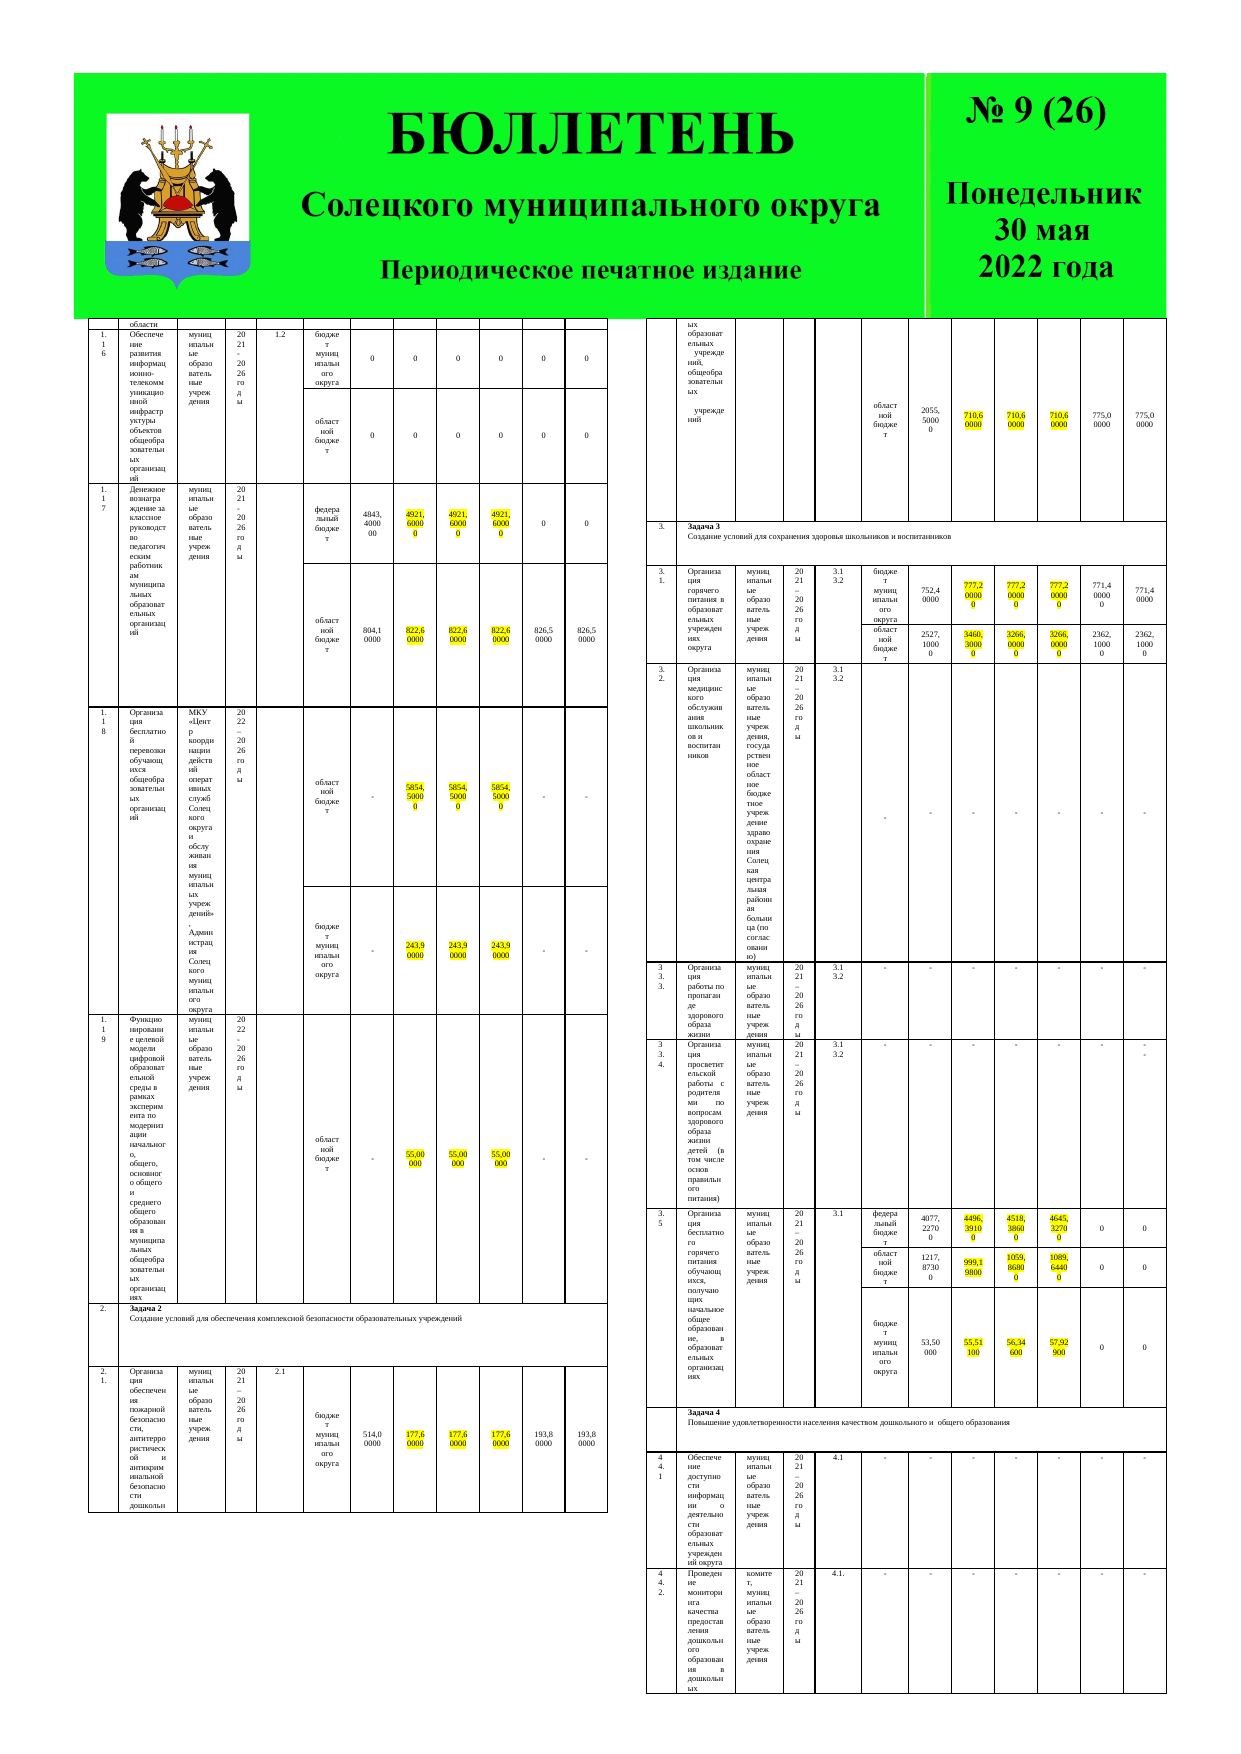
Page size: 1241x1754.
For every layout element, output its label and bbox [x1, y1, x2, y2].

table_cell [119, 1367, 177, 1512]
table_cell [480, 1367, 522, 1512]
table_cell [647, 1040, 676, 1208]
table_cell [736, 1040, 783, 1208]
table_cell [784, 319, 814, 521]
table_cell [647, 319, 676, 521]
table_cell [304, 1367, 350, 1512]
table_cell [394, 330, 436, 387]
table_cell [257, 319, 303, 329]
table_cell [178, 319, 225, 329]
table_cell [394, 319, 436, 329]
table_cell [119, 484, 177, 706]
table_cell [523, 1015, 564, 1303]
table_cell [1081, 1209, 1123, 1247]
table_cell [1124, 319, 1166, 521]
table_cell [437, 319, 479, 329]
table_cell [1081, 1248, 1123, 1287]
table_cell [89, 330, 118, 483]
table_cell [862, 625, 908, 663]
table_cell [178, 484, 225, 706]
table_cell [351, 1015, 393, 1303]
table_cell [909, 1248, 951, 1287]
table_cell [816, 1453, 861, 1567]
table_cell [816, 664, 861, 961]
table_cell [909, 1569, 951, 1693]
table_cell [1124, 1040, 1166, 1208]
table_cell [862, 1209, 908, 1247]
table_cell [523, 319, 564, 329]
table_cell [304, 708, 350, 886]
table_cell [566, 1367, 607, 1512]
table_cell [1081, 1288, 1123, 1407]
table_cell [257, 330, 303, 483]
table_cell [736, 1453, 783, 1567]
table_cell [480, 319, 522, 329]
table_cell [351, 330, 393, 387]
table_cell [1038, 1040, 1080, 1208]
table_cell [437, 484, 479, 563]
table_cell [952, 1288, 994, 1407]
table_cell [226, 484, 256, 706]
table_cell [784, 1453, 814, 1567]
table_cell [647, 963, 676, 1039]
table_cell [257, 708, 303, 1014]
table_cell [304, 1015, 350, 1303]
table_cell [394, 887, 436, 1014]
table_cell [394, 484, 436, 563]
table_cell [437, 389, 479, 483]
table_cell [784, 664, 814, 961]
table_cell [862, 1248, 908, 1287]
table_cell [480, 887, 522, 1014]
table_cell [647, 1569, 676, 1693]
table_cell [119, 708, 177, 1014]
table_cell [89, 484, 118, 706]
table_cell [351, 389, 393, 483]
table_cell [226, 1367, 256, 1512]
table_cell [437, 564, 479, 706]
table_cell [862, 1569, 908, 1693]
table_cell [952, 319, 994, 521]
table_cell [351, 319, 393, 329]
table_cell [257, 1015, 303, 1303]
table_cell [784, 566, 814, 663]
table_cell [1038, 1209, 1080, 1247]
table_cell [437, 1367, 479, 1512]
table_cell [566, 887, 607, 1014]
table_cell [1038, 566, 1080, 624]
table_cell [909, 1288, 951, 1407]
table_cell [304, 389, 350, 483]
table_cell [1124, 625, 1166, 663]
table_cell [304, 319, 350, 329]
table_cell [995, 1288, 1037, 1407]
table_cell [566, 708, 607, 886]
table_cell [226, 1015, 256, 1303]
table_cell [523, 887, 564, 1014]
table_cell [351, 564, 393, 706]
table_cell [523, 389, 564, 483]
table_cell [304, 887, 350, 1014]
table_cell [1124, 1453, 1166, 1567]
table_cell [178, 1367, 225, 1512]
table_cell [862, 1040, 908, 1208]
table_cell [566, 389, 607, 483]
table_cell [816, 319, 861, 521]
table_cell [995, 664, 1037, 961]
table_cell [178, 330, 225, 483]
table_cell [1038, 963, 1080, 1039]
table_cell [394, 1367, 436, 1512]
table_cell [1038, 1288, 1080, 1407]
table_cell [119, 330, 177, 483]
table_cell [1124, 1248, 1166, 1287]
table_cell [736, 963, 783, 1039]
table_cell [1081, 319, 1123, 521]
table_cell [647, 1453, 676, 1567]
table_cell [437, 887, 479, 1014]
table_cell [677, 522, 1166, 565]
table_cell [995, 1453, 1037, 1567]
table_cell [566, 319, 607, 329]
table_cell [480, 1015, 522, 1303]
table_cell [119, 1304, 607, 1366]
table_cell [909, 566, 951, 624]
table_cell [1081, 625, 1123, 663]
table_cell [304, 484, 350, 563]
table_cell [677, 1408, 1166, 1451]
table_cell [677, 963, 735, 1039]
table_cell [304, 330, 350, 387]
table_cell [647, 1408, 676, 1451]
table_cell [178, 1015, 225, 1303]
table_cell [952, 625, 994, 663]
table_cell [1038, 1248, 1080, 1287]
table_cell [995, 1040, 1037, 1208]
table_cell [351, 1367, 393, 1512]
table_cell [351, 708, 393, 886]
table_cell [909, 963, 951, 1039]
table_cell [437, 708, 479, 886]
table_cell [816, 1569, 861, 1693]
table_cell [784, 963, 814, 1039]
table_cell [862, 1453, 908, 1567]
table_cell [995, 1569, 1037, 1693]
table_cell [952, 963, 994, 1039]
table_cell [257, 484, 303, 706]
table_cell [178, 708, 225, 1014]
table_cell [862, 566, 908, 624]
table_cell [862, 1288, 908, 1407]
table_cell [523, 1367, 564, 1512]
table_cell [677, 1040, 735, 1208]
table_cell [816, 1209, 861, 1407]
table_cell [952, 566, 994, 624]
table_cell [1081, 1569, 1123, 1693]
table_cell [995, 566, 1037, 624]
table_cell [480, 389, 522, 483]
picture [73, 73, 1167, 319]
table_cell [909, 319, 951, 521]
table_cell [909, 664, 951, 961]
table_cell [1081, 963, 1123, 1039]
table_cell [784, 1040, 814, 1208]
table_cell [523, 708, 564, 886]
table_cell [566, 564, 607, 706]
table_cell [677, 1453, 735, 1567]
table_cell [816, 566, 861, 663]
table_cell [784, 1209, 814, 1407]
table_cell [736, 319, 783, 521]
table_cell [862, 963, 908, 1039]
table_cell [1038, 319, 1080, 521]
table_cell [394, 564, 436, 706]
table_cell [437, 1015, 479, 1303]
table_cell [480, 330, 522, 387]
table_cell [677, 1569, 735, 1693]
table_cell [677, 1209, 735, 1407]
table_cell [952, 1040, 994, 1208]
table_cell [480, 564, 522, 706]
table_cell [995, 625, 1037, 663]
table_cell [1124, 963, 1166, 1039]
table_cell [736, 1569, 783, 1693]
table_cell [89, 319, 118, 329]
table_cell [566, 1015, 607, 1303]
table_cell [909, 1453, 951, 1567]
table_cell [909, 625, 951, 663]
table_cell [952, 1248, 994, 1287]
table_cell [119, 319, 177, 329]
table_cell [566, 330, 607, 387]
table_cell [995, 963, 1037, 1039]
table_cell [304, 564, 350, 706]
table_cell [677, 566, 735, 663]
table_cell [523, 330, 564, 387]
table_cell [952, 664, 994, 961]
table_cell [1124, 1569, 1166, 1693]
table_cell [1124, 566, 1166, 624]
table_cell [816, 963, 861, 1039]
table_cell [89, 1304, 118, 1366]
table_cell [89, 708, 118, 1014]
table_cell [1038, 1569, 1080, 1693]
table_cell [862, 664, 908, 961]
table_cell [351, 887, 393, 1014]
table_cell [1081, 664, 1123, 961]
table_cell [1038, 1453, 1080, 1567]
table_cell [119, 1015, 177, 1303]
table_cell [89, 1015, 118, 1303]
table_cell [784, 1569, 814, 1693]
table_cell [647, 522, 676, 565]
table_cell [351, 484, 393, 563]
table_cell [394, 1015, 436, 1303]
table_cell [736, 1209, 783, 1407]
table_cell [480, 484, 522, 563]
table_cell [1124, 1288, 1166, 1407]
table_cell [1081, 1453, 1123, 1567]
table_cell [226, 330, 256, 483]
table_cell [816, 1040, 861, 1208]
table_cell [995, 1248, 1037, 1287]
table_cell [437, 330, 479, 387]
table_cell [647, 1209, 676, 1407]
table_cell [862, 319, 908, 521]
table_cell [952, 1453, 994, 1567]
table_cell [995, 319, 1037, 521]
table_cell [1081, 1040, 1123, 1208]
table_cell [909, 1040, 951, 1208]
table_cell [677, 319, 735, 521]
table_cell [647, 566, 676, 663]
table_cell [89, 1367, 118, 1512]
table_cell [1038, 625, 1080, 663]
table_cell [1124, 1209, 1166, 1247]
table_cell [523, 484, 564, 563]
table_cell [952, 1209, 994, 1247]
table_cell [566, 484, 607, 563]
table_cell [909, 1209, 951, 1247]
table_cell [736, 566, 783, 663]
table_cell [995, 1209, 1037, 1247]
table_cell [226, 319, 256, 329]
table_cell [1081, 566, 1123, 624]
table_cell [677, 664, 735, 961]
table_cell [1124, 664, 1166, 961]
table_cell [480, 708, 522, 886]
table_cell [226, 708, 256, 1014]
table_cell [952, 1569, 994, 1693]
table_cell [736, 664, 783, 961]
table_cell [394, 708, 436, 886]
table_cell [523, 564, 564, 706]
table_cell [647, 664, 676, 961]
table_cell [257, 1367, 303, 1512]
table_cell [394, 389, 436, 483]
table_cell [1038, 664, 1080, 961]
